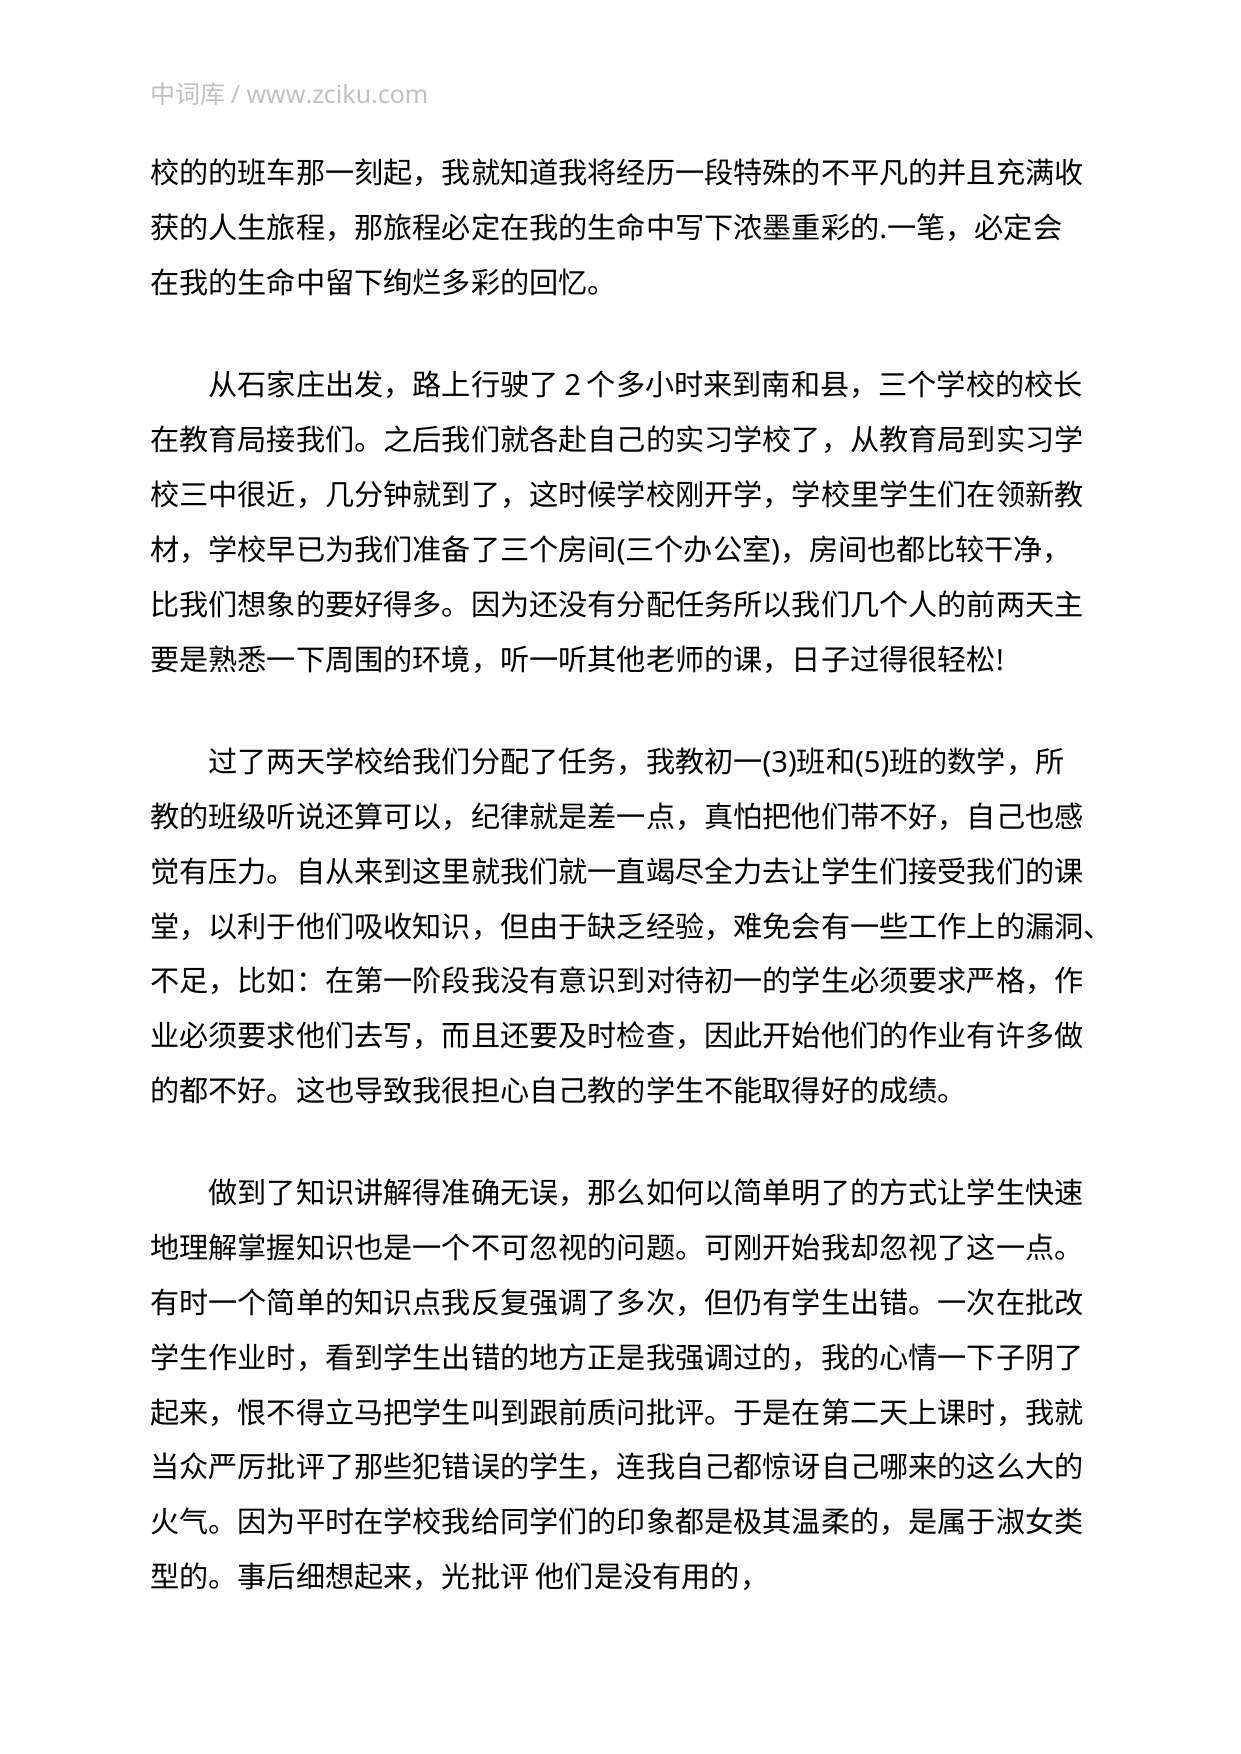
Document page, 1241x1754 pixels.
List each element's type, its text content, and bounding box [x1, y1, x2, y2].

text 从石家庄出发，路上行驶了2个多小时来到南和县，三个学校的校长在教育局接我们。之后我们就各赴自己的实习学校了，从教育局到实习学校三中很近，几分钟就到了，这时候学校刚开学，学校里学生们在领新教材，学校早已为我们准备了三个房间(三个办公室)，房间也都比较干净，比我们想象的要好得多。因为还没有分配任务所以我们几个人的前两天主要是熟悉一下周围的环境，听一听其他老师的课，日子过得很轻松! [150, 362, 1090, 679]
text 过了两天学校给我们分配了任务，我教初一(3)班和(5)班的数学，所教的班级听说还算可以，纪律就是差一点，真怕把他们带不好，自己也感觉有压力。自从来到这里就我们就一直竭尽全力去让学生们接受我们的课堂，以利于他们吸收知识，但由于缺乏经验，难免会有一些工作上的漏洞、不足，比如：在第一阶段我没有意识到对待初一的学生必须要求严格，作业必须要求他们去写，而且还要及时检查，因此开始他们的作业有许多做的都不好。这也导致我很担心自己教的学生不能取得好的成绩。 [150, 738, 1090, 1110]
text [150, 150, 1090, 302]
text 做到了知识讲解得准确无误，那么如何以简单明了的方式让学生快速地理解掌握知识也是一个不可忽视的问题。可刚开始我却忽视了这一点。有时一个简单的知识点我反复强调了多次，但仍有学生出错。一次在批改学生作业时，看到学生出错的地方正是我强调过的，我的心情一下子阴了起来，恨不得立马把学生叫到跟前质问批评。于是在第二天上课时，我就当众严厉批评了那些犯错误的学生，连我自己都惊讶自己哪来的这么大的火气。因为平时在学校我给同学们的印象都是极其温柔的，是属于淑女类型的。事后细想起来，光批评 他们是没有用的， [150, 1169, 1090, 1596]
